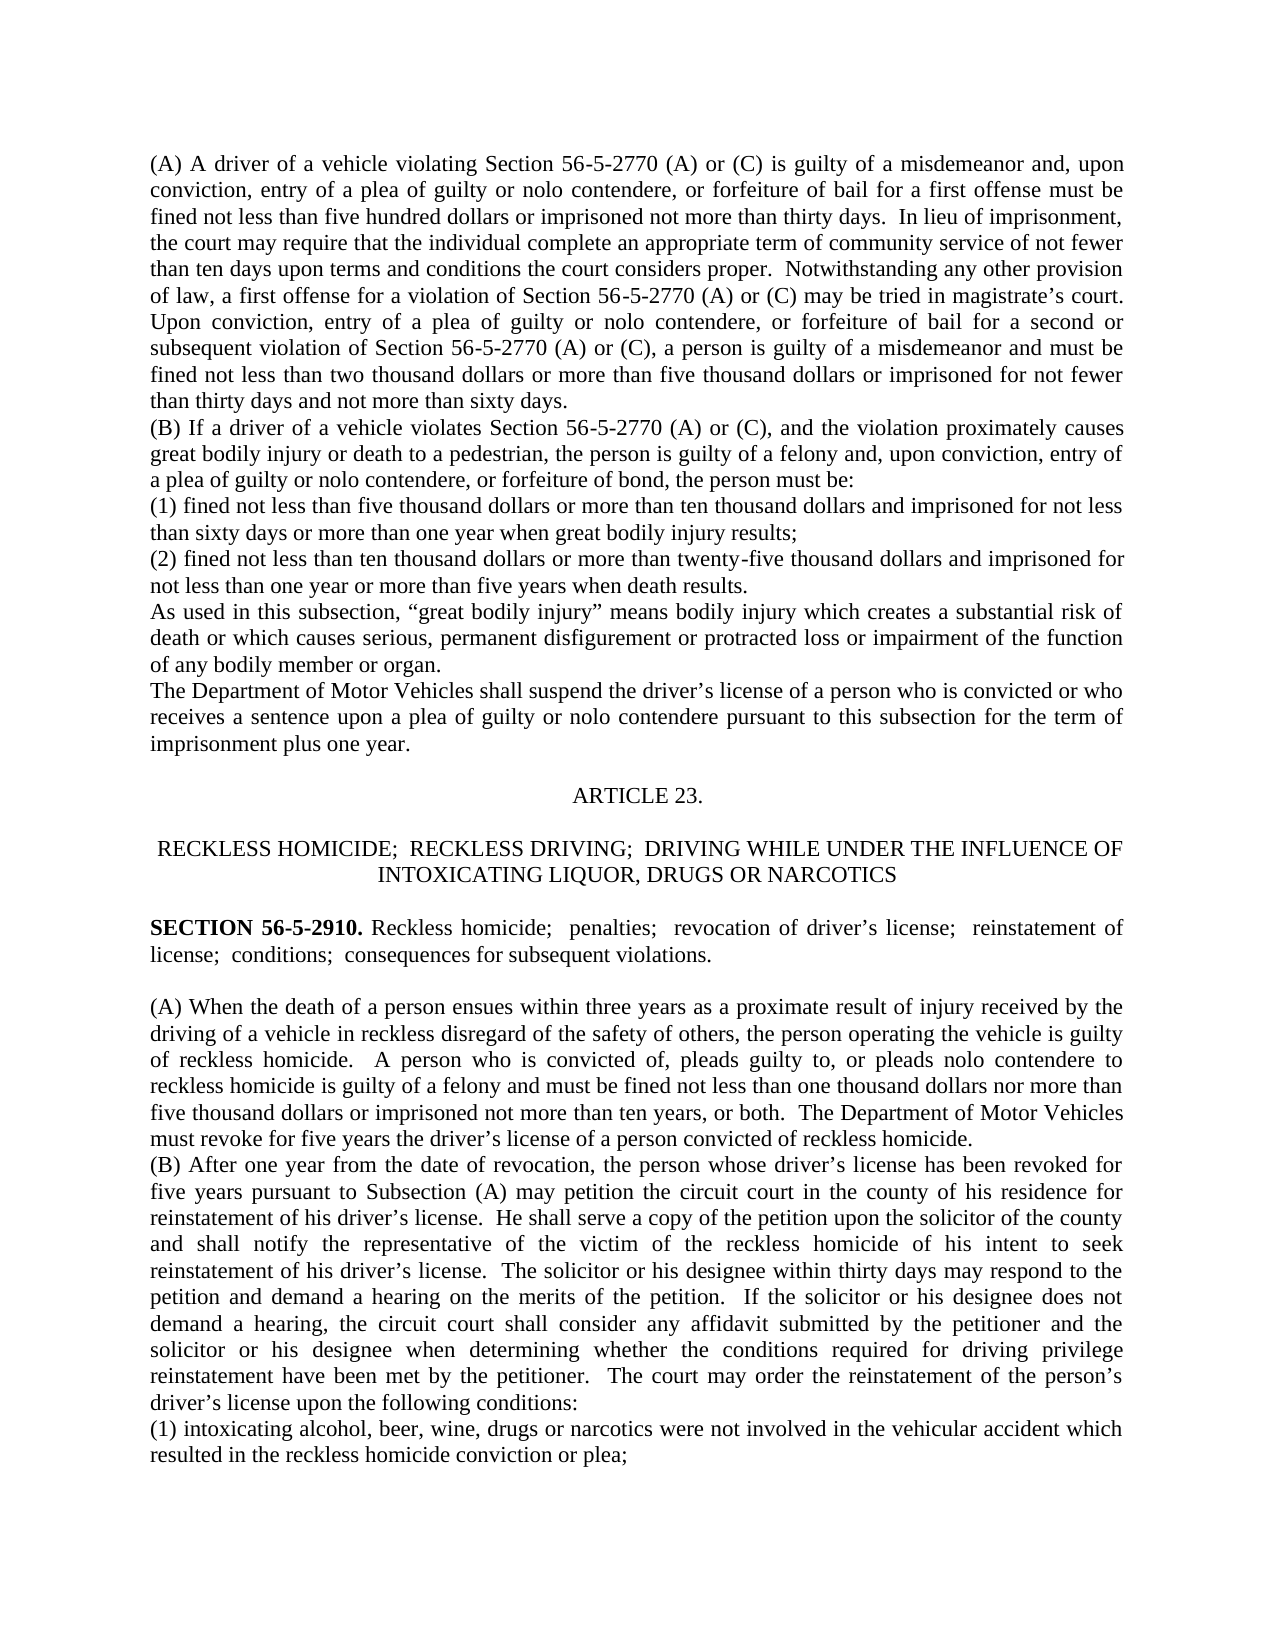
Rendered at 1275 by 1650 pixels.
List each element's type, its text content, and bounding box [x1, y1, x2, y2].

text (1) intoxicating alcohol, beer, wine, drugs or narcotics were not involved in the vehicular accident which resulted in the reckless homicide conviction or plea; [150, 1415, 1125, 1468]
text SECTION 56-5-2910. Reckless homicide; penalties; revocation of driver’s license; reinstatement of license; conditions; consequences for subsequent violations. [150, 914, 1125, 967]
text ARTICLE 23. [150, 782, 1125, 809]
text (1) fined not less than five thousand dollars or more than ten thousand dollars and imprisoned for not less than sixty days or more than one year when great bodily injury results; [150, 493, 1125, 545]
text (B) If a driver of a vehicle violates Section 56-5-2770 (A) or (C), and the violation proximately causes great bodily injury or death to a pedestrian, the person is guilty of a felony and, upon conviction, entry of a plea of guilty or nolo contendere, or forfeiture of bond, the person must be: [150, 413, 1125, 493]
text (B) After one year from the date of revocation, the person whose driver’s license has been revoked for five years pursuant to Subsection (A) may petition the circuit court in the county of his residence for reinstatement of his driver’s license. He shall serve a copy of the petition upon the solicitor of the county and shall notify the representative of the victim of the reckless homicide of his intent to seek reinstatement of his driver’s license. The solicitor or his designee within thirty days may respond to the petition and demand a hearing on the merits of the petition. If the solicitor or his designee does not demand a hearing, the circuit court shall consider any affidavit submitted by the petitioner and the solicitor or his designee when determining whether the conditions required for driving privilege reinstatement have been met by the petitioner. The court may order the reinstatement of the person’s driver’s license upon the following conditions: [150, 1151, 1125, 1415]
text As used in this subsection, “great bodily injury” means bodily injury which creates a substantial risk of death or which causes serious, permanent disfigurement or protracted loss or impairment of the function of any bodily member or organ. [150, 598, 1125, 677]
text (A) A driver of a vehicle violating Section 56-5-2770 (A) or (C) is guilty of a misdemeanor and, upon conviction, entry of a plea of guilty or nolo contendere, or forfeiture of bail for a first offense must be fined not less than five hundred dollars or imprisoned not more than thirty days. In lieu of imprisonment, the court may require that the individual complete an appropriate term of community service of not fewer than ten days upon terms and conditions the court considers proper. Notwithstanding any other provision of law, a first offense for a violation of Section 56-5-2770 (A) or (C) may be tried in magistrate’s court. Upon conviction, entry of a plea of guilty or nolo contendere, or forfeiture of bail for a second or subsequent violation of Section 56-5-2770 (A) or (C), a person is guilty of a misdemeanor and must be fined not less than two thousand dollars or more than five thousand dollars or imprisoned for not fewer than thirty days and not more than sixty days. [150, 150, 1125, 413]
text (2) fined not less than ten thousand dollars or more than twenty-five thousand dollars and imprisoned for not less than one year or more than five years when death results. [150, 545, 1125, 598]
text (A) When the death of a person ensues within three years as a proximate result of injury received by the driving of a vehicle in reckless disregard of the safety of others, the person operating the vehicle is guilty of reckless homicide. A person who is convicted of, pleads guilty to, or pleads nolo contendere to reckless homicide is guilty of a felony and must be fined not less than one thousand dollars nor more than five thousand dollars or imprisoned not more than ten years, or both. The Department of Motor Vehicles must revoke for five years the driver’s license of a person convicted of reckless homicide. [150, 993, 1125, 1151]
text RECKLESS HOMICIDE; RECKLESS DRIVING; DRIVING WHILE UNDER THE INFLUENCE OF INTOXICATING LIQUOR, DRUGS OR NARCOTICS [150, 835, 1125, 888]
text The Department of Motor Vehicles shall suspend the driver’s license of a person who is convicted or who receives a sentence upon a plea of guilty or nolo contendere pursuant to this subsection for the term of imprisonment plus one year. [150, 677, 1125, 756]
